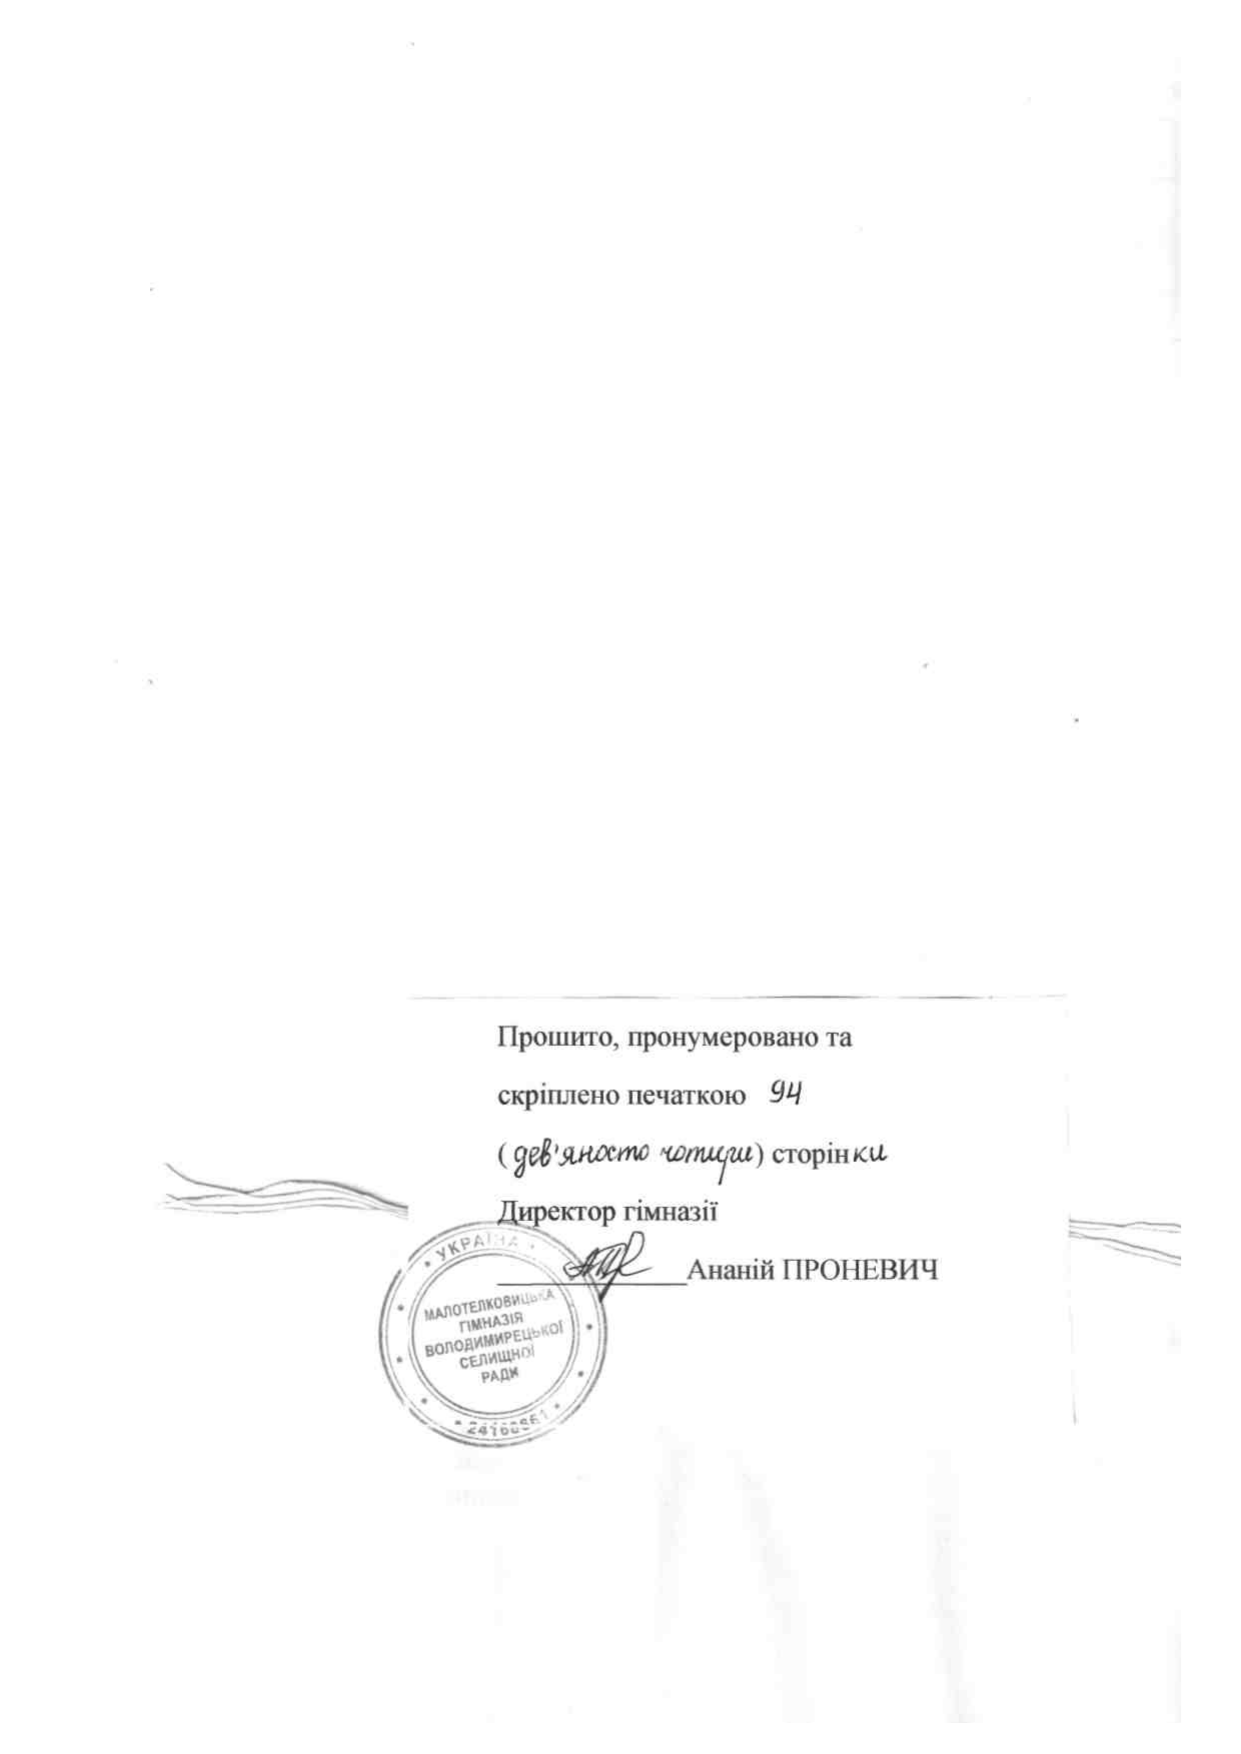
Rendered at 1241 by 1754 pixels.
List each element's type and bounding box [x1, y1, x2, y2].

picture [62, 41, 1182, 1723]
